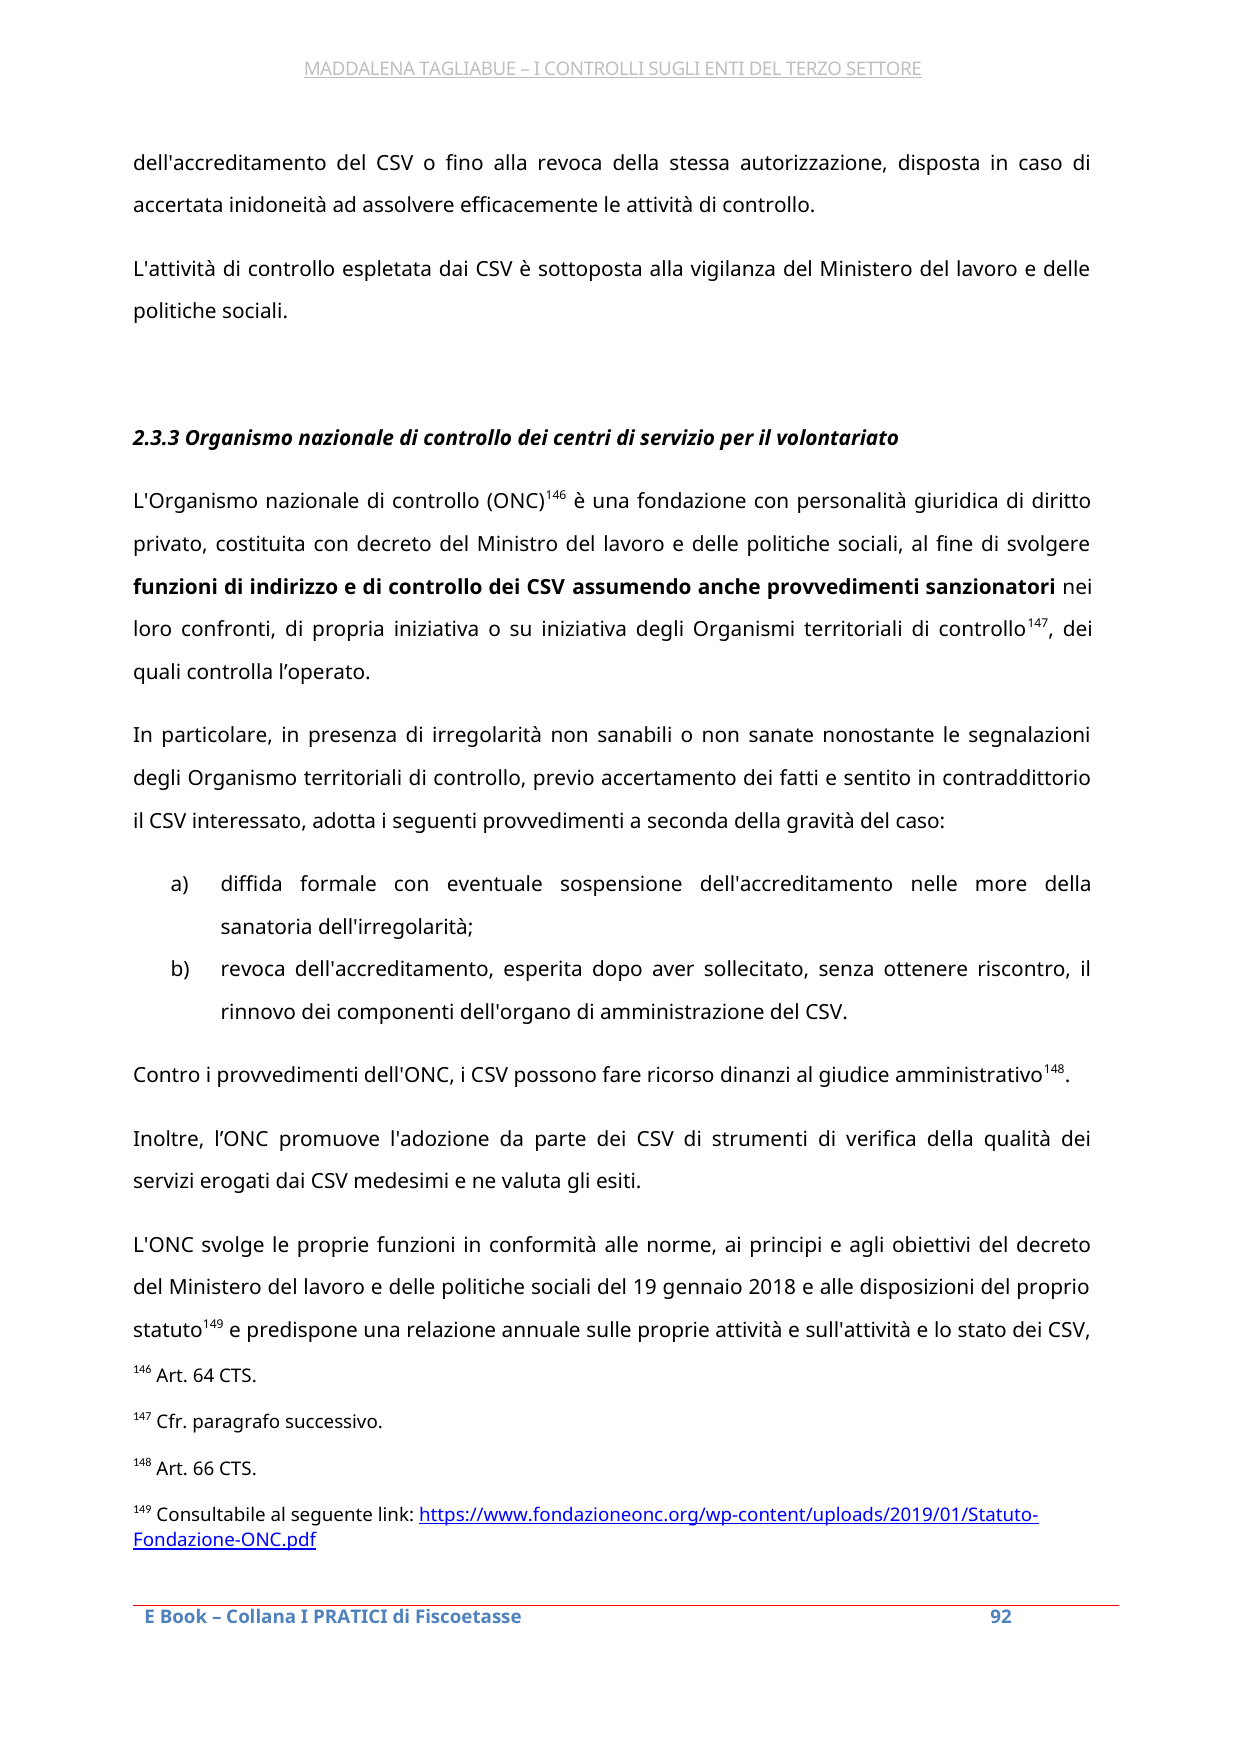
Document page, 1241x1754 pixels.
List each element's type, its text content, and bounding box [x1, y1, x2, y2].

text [133, 1230, 1092, 1343]
text Contro i provvedimenti dell'ONC, i CSV possono fare ricorso dinanzi al giudice amministrativo. [133, 1060, 1092, 1089]
text L'Organismo nazionale di controllo (ONC) è una fondazione con personalità giuridica di diritto privato, costituita con decreto del Ministro del lavoro e delle politiche sociali, al fine di svolgere funzioni di indirizzo e di controllo dei CSV assumendo anche provvedimenti sanzionatori nei loro confronti, di propria iniziativa o su iniziativa degli Organismi territoriali di controllo, dei quali controlla l’operato. [133, 487, 1092, 686]
text In particolare, in presenza di irregolarità non sanabili o non sanate nonostante le segnalazioni degli Organismo territoriali di controllo, previo accertamento dei fatti e sentito in contraddittorio il CSV interessato, adotta i seguenti provvedimenti a seconda della gravità del caso: [133, 721, 1092, 834]
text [133, 148, 1092, 219]
list diffida formale con eventuale sospensione dell'accreditamento nelle more della sanatoria dell'irregolarità; [170, 869, 1092, 940]
text L'attività di controllo espletata dai CSV è sottoposta alla vigilanza del Ministero del lavoro e delle politiche sociali. [133, 254, 1092, 325]
text 2.3.3 Organismo nazionale di controllo dei centri di servizio per il volontariato [133, 423, 1092, 452]
text Inoltre, l’ONC promuove l'adozione da parte dei CSV di strumenti di verifica della qualità dei servizi erogati dai CSV medesimi e ne valuta gli esiti. [133, 1124, 1092, 1195]
list revoca dell'accreditamento, esperita dopo aver sollecitato, senza ottenere riscontro, il rinnovo dei componenti dell'organo di amministrazione del CSV. [170, 954, 1092, 1025]
